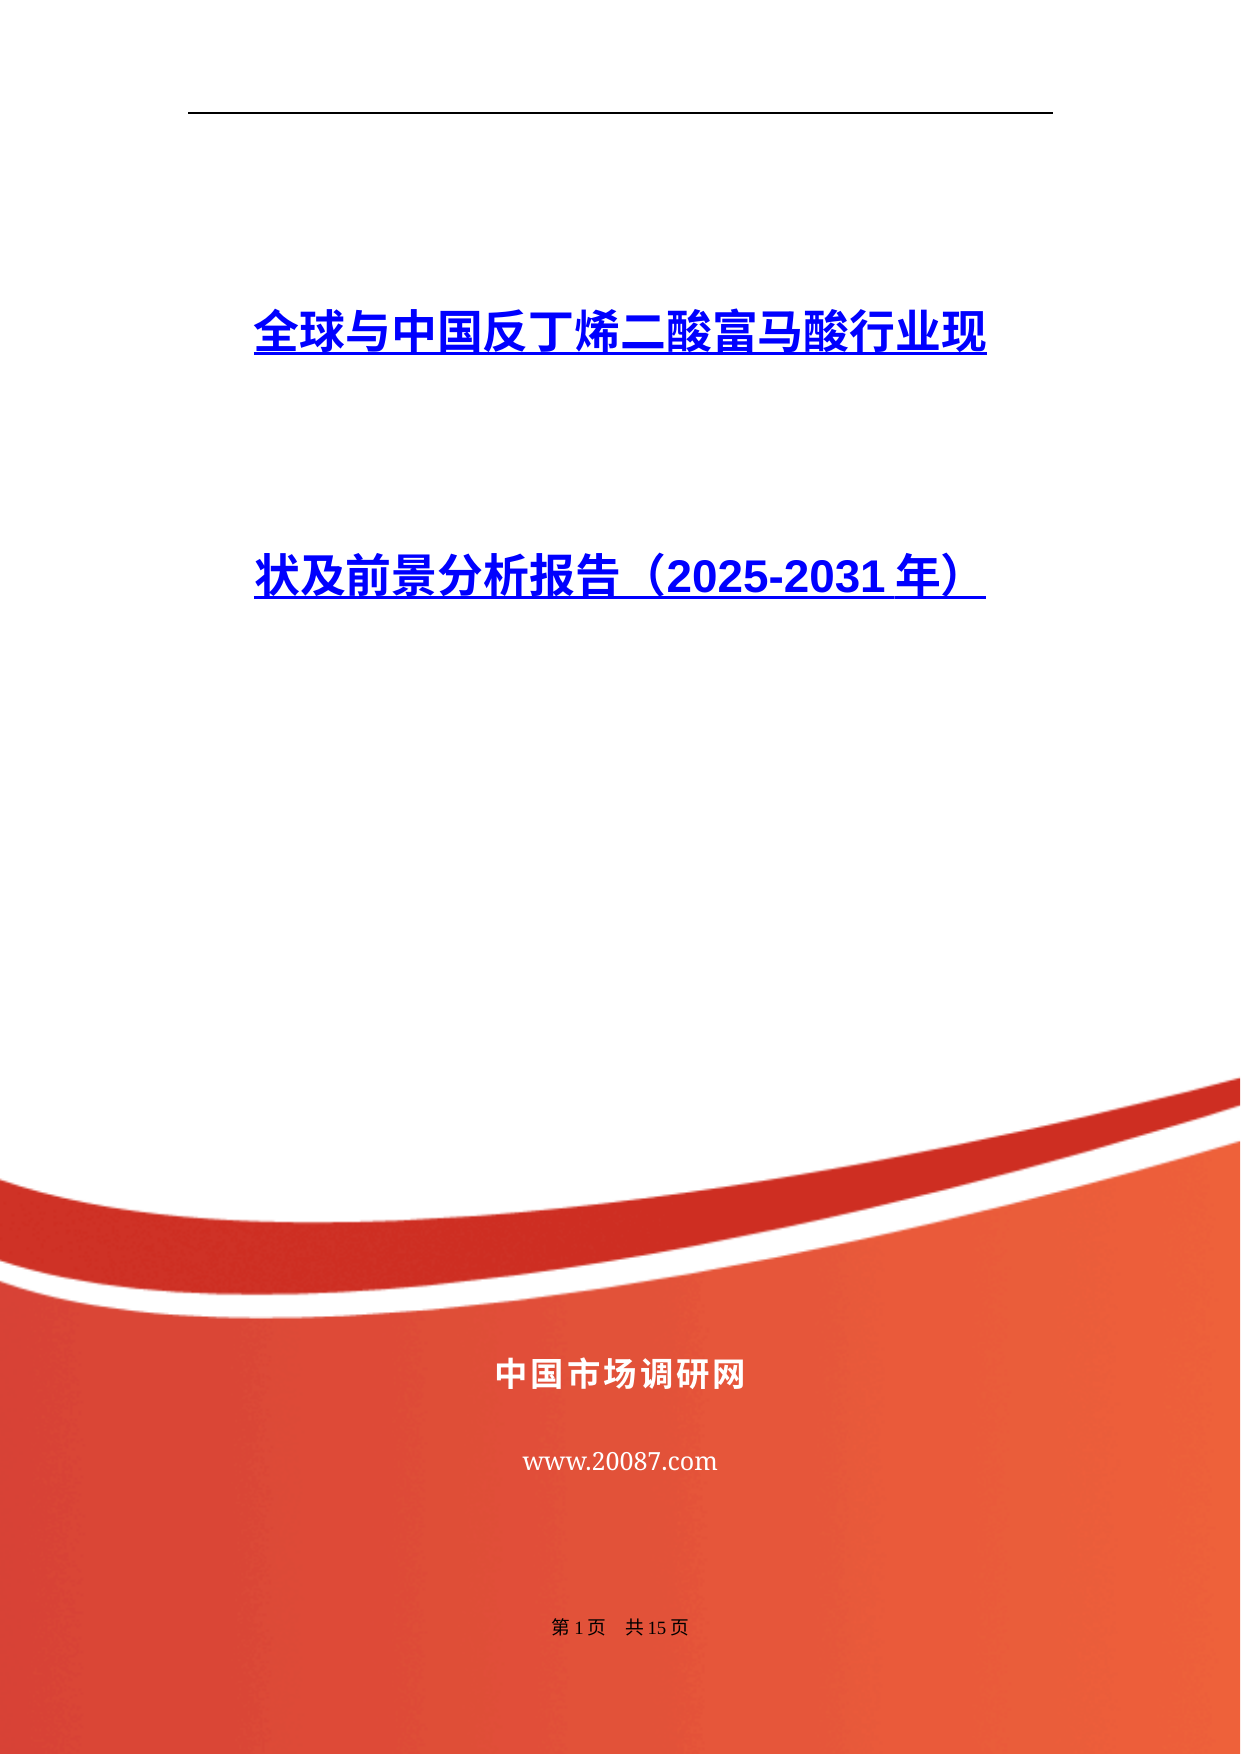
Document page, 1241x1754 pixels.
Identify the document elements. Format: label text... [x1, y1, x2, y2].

picture [0, 1006, 1241, 1754]
text www.20087.com [187, 1428, 1053, 1493]
subtitle 中国市场调研网 [187, 1339, 1053, 1404]
table_header 全球与中国反丁烯二酸富马酸行业现状及前景分析报告（2025-2031年） [188, 207, 1053, 773]
